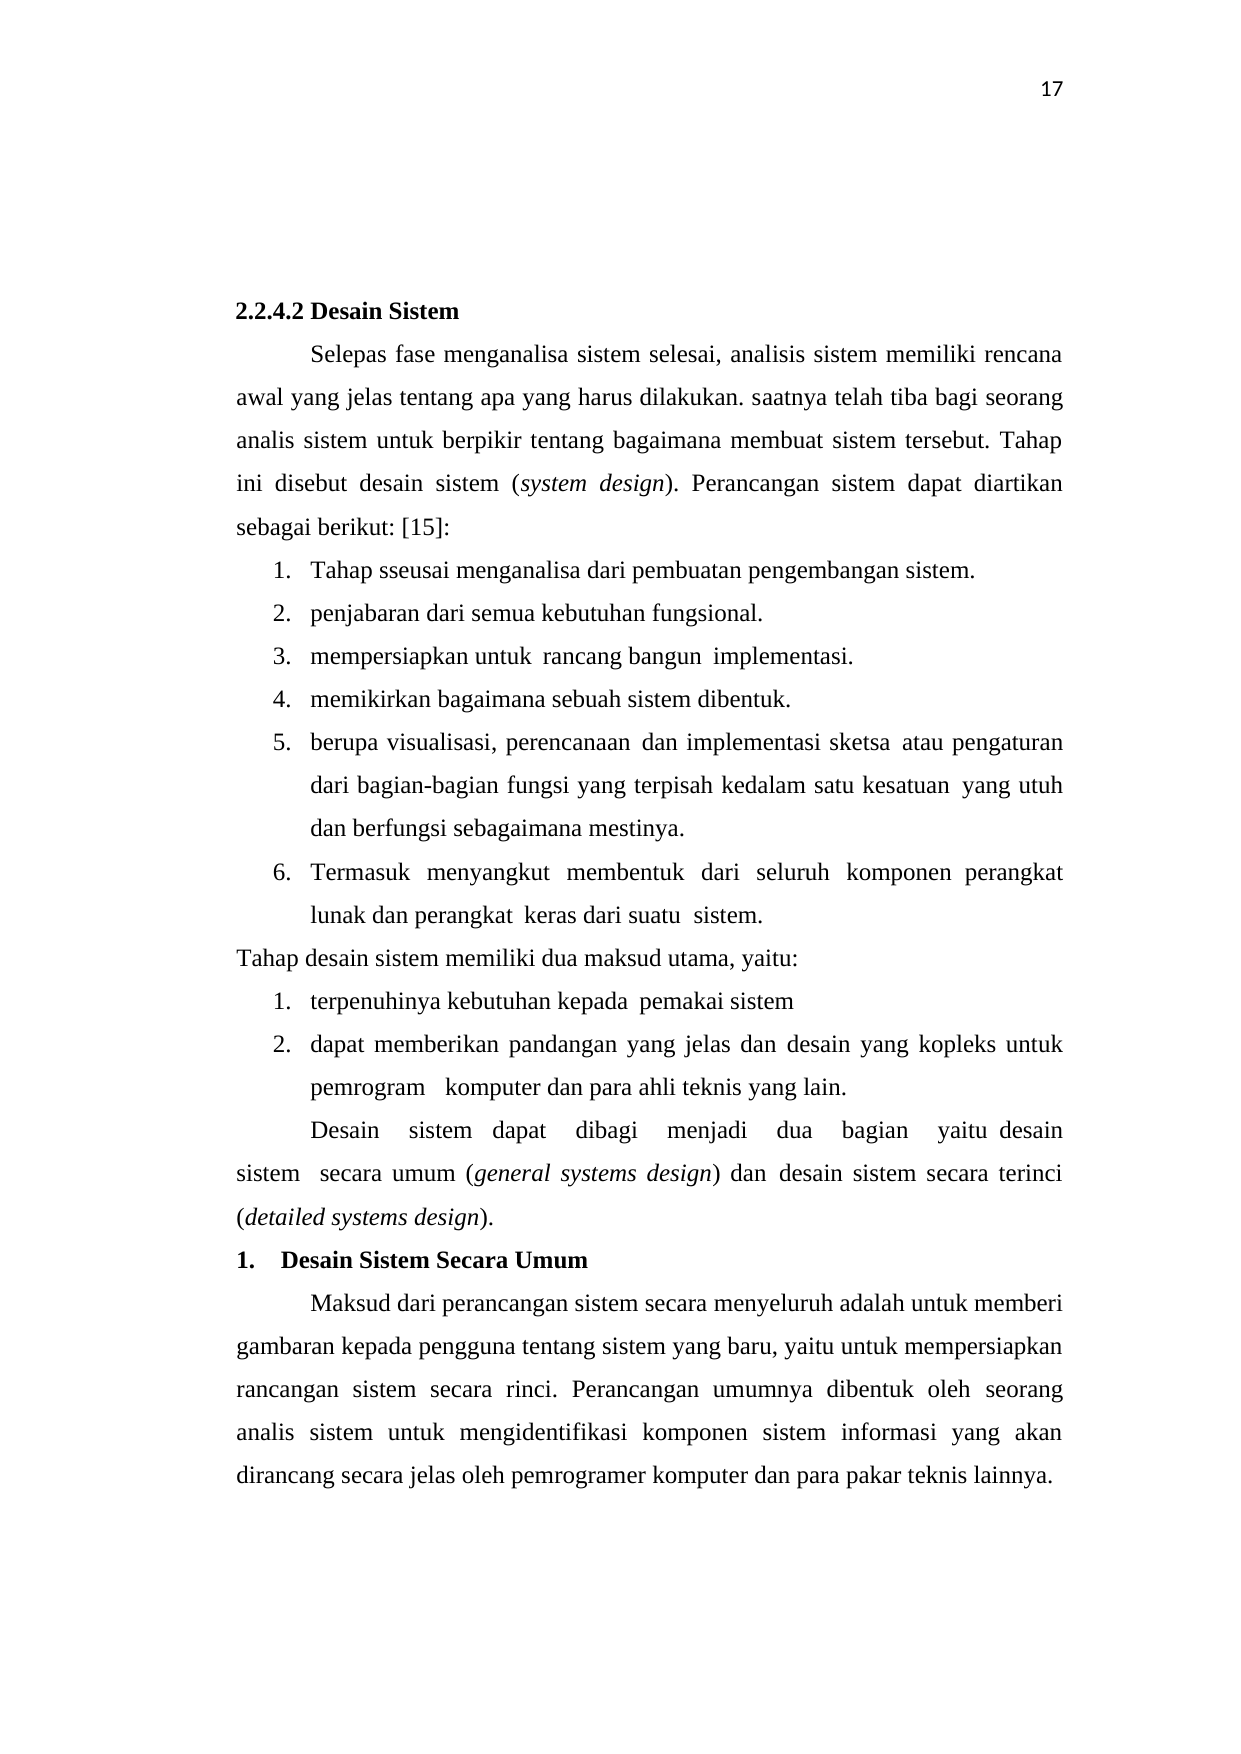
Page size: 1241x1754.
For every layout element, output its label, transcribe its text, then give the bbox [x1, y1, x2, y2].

text Tahap desain sistem memiliki dua maksud utama, yaitu: [236, 943, 1063, 972]
list Selepas fase menganalisa sistem selesai, analisis sistem memiliki rencana awal yang jelas tentang apa yang harus dilakukan. saatnya telah tiba bagi seorang analis sistem untuk berpikir tentang bagaimana membuat sistem tersebut. Tahap ini disebut desain sistem (system design). Perancangan sistem dapat diartikan sebagai berikut: [15]: [236, 339, 1063, 540]
list mempersiapkan untukarancang bangunaimplementasi. [273, 641, 1063, 670]
list terpenuhinya kebutuhan kepadaapemakai sistem [273, 986, 1063, 1015]
list memikirkan bagaimana sebuah sistem dibentuk. [273, 684, 1063, 713]
list penjabaran dari semua kebutuhan fungsional. [273, 598, 1063, 627]
list Desain Sistem Secara Umum [236, 1245, 1063, 1273]
list dapat memberikan pandangan yang jelas dan desain yang kopleks untuk pemrogrammkomputer dan para ahli teknis yang lain. [273, 1029, 1063, 1101]
list Termasuk menyangkut membentuk dari seluruh komponennperangkat lunak dan perangkatakeras dari suatuusistem. [273, 857, 1063, 928]
list Desain Sistem [235, 296, 1063, 325]
list Tahap sseusai menganalisa dari pembuatan pengembangan sistem. [273, 555, 1063, 583]
list Maksud dari perancangan sistem secara menyeluruh adalah untuk memberi gambaran kepada pengguna tentang sistem yang baru, yaitu untuk mempersiapkan rancangan sistem secara rinci. Perancangan umumnya dibentuk oleh seorang analis sistem untuk mengidentifikasi komponen sistem informasi yang akan dirancang secara jelas oleh pemrogramer komputer dan para pakar teknis lainnya. [236, 1288, 1063, 1489]
text Desain sistemmdapat dibagi menjadi dua bagian yaituadesain sistemmsecara umum (general systems design) danndesain sistem secara terinci (detailed systems design). [236, 1115, 1063, 1230]
list berupa visualisasi, perencanaanadan implementasi sketsaaatau pengaturan dari bagian-bagian fungsi yang terpisah kedalam satu kesatuanayang utuh dan berfungsi sebagaimana mestinya. [273, 727, 1063, 842]
